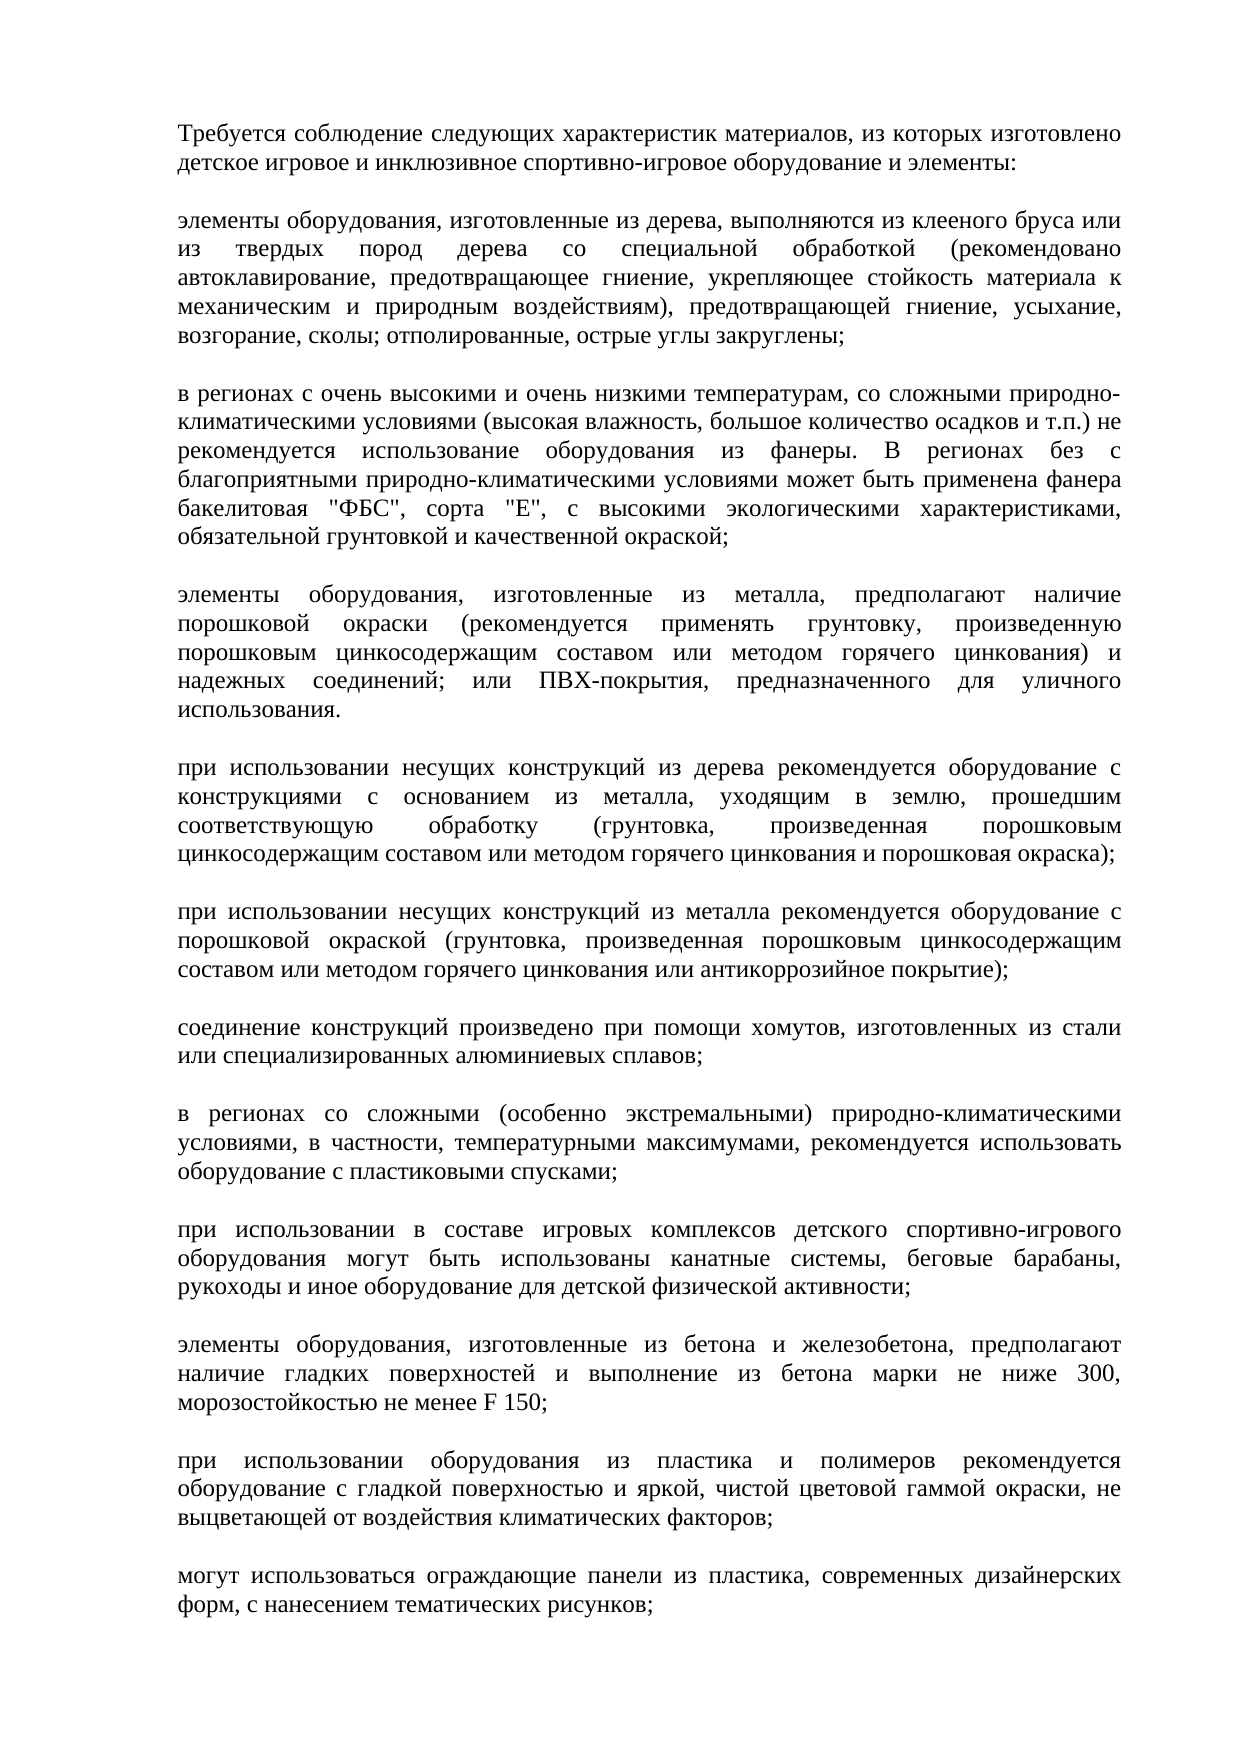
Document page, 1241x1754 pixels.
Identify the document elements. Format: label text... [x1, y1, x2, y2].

text элементы оборудования, изготовленные из дерева, выполняются из клееного бруса или из твердых пород дерева со специальной обработкой (рекомендовано автоклавирование, предотвращающее гниение, укрепляющее стойкость материала к механическим и природным воздействиям), предотвращающей гниение, усыхание, возгорание, сколы; отполированные, острые углы закруглены; [177, 205, 1122, 348]
text элементы оборудования, изготовленные из металла, предполагают наличие порошковой окраски (рекомендуется применять грунтовку, произведенную порошковым цинкосодержащим составом или методом горячего цинкования) и надежных соединений; или ПВХ-покрытия, предназначенного для уличного использования. [177, 579, 1122, 723]
text в регионах с очень высокими и очень низкими температурам, со сложными природно-климатическими условиями (высокая влажность, большое количество осадков и т.п.) не рекомендуется использование оборудования из фанеры. В регионах без с благоприятными природно-климатическими условиями может быть применена фанера бакелитовая "ФБС", сорта "Е", с высокими экологическими характеристиками, обязательной грунтовкой и качественной окраской; [177, 378, 1122, 550]
text могут использоваться ограждающие панели из пластика, современных дизайнерских форм, с нанесением тематических рисунков; [177, 1560, 1122, 1618]
text в регионах со сложными (особенно экстремальными) природно-климатическими условиями, в частности, температурными максимумами, рекомендуется использовать оборудование с пластиковыми спусками; [177, 1098, 1122, 1185]
text при использовании оборудования из пластика и полимеров рекомендуется оборудование с гладкой поверхностью и яркой, чистой цветовой гаммой окраски, не выцветающей от воздействия климатических факторов; [177, 1445, 1122, 1531]
text при использовании несущих конструкций из металла рекомендуется оборудование с порошковой окраской (грунтовка, произведенная порошковым цинкосодержащим составом или методом горячего цинкования или антикоррозийное покрытие); [177, 896, 1122, 983]
text при использовании несущих конструкций из дерева рекомендуется оборудование с конструкциями с основанием из металла, уходящим в землю, прошедшим соответствующую обработку (грунтовка, произведенная порошковым цинкосодержащим составом или методом горячего цинкования и порошковая окраска); [177, 752, 1122, 867]
text Требуется соблюдение следующих характеристик материалов, из которых изготовлено детское игровое и инклюзивное спортивно-игровое оборудование и элементы: [177, 118, 1122, 176]
text при использовании в составе игровых комплексов детского спортивно-игрового оборудования могут быть использованы канатные системы, беговые барабаны, рукоходы и иное оборудование для детской физической активности; [177, 1214, 1122, 1300]
text соединение конструкций произведено при помощи хомутов, изготовленных из стали или специализированных алюминиевых сплавов; [177, 1012, 1122, 1069]
text элементы оборудования, изготовленные из бетона и железобетона, предполагают наличие гладких поверхностей и выполнение из бетона марки не ниже 300, морозостойкостью не менее F 150; [177, 1329, 1122, 1416]
